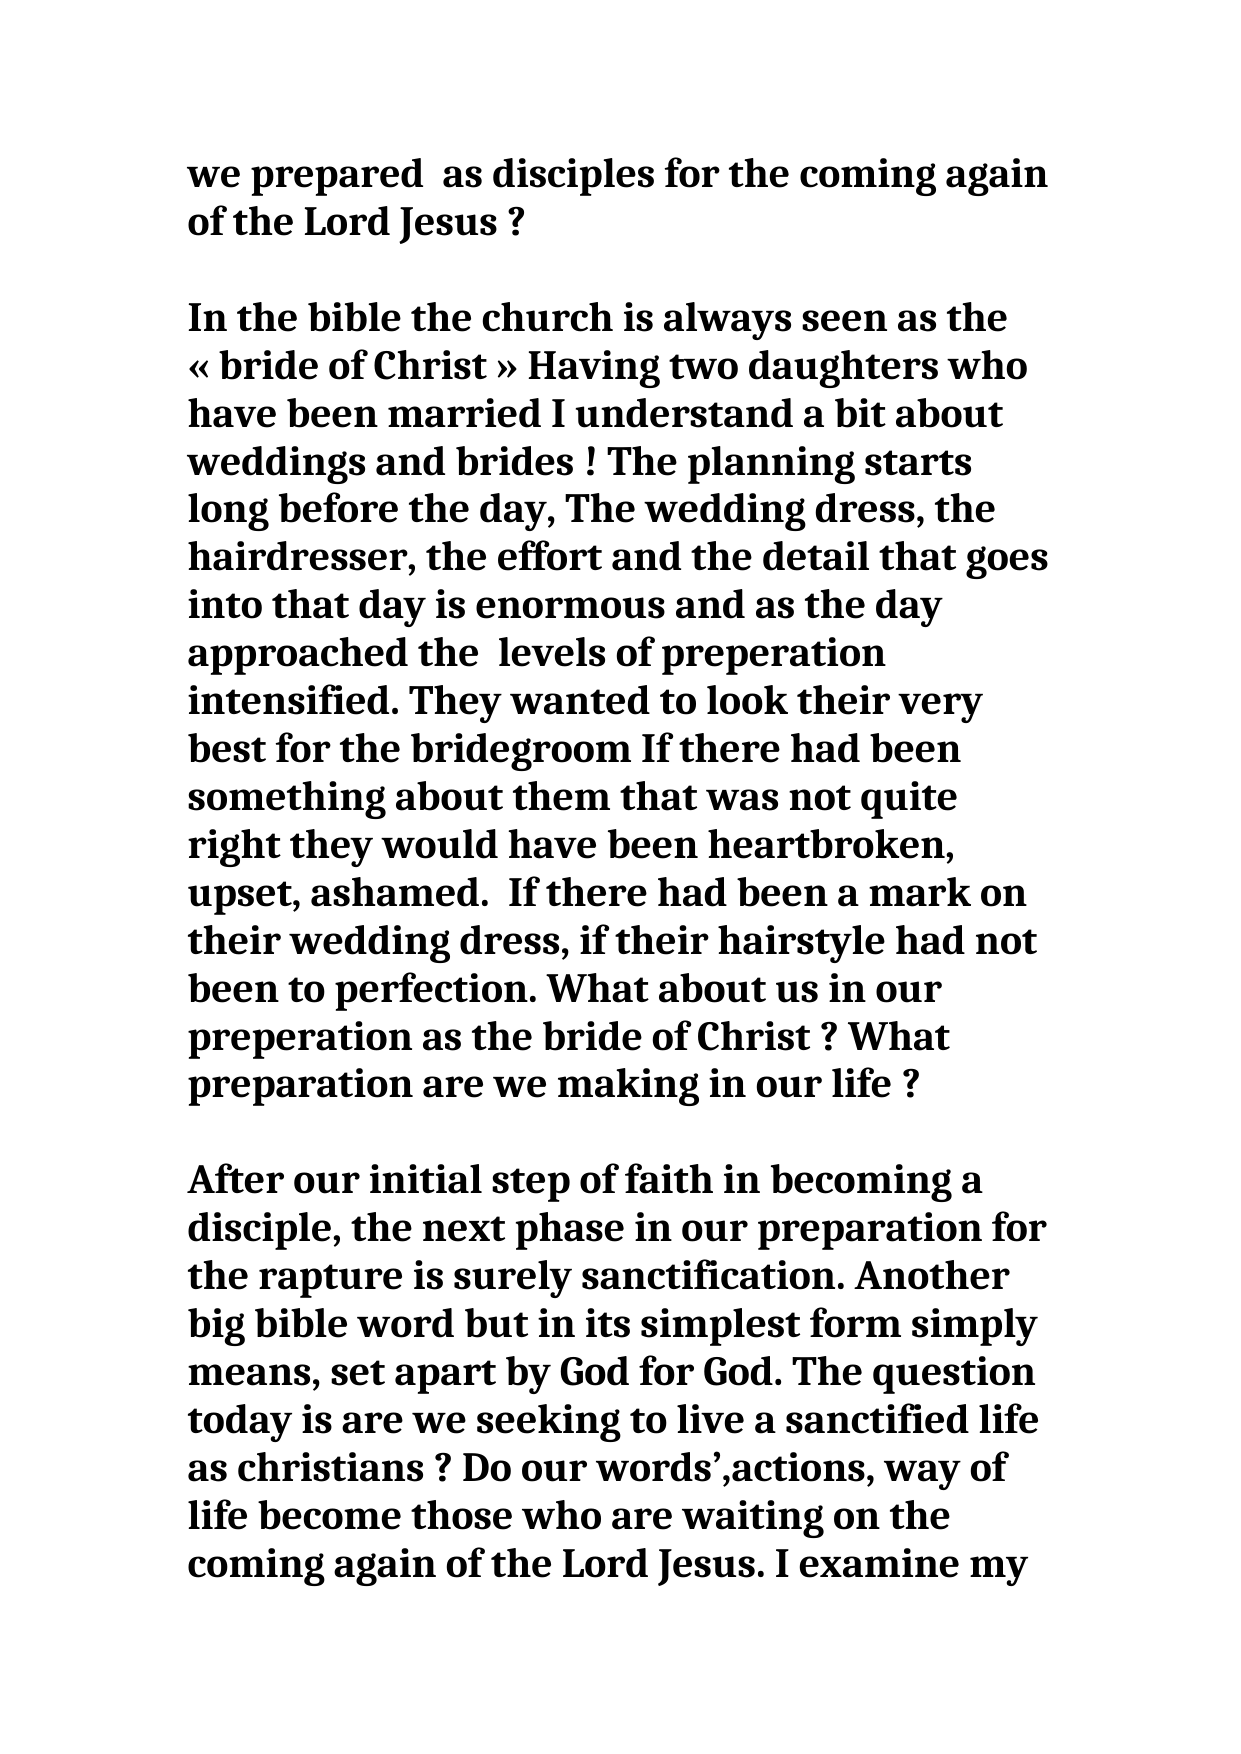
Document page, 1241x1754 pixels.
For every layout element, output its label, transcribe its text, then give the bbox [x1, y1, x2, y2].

text In the bible the church is always seen as the « bride of Christ » Having two daughters who have been married I understand a bit about weddings and brides ! The planning starts long before the day, The wedding dress, the hairdresser, the effort and the detail that goes into that day is enormous and as the day approached the levels of preperation intensified. They wanted to look their very best for the bridegroom If there had been something about them that was not quite right they would have been heartbroken, upset, ashamed. If there had been a mark on their wedding dress, if their hairstyle had not been to perfection. What about us in our preperation as the bride of Christ ? What preparation are we making in our life ? [187, 294, 1053, 1108]
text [187, 150, 1053, 246]
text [187, 1156, 1053, 1587]
